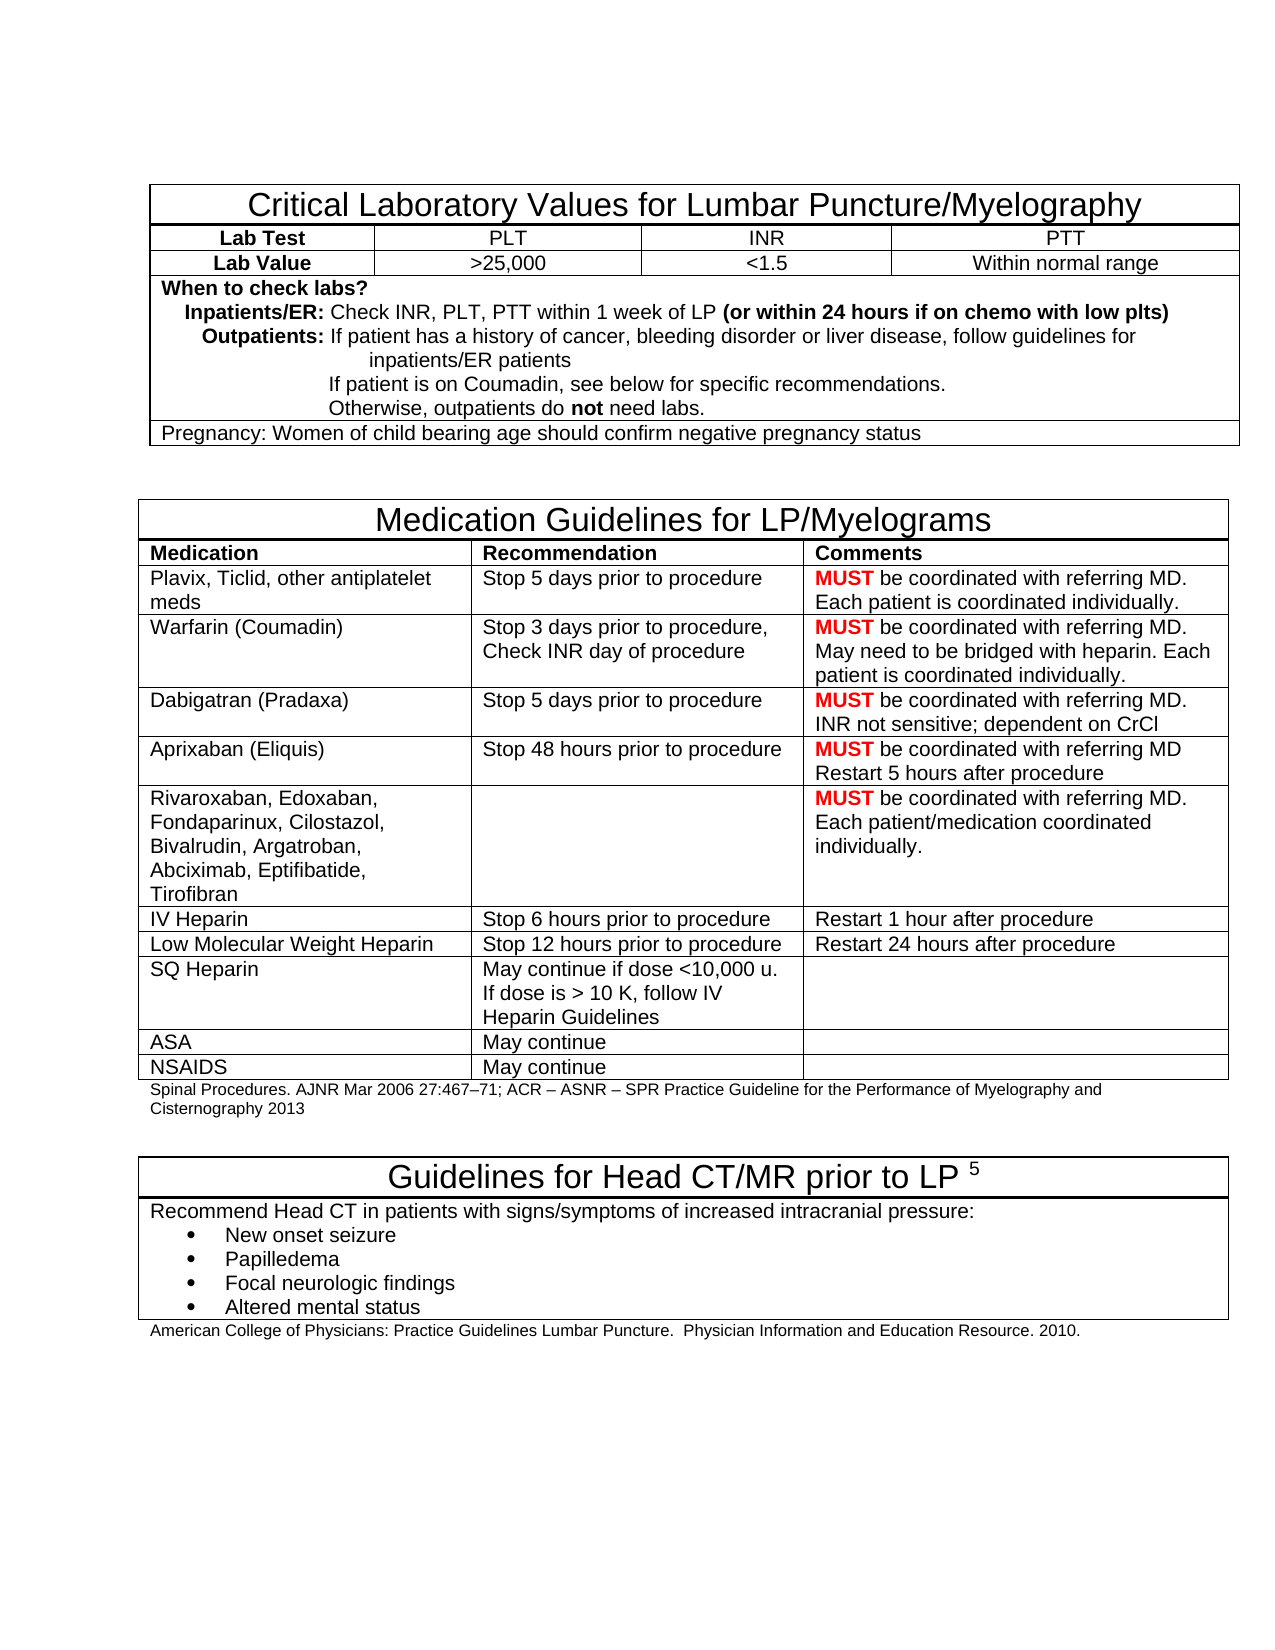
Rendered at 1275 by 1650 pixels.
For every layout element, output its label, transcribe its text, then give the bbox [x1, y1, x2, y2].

table_cell NSAIDS [139, 1055, 471, 1079]
table_cell Dabigatran (Pradaxa) [139, 688, 471, 736]
table_cell May continue [472, 1030, 803, 1054]
table_cell PTT [892, 226, 1239, 250]
table_cell Stop 5 days prior to procedure [472, 688, 803, 736]
table_cell IV Heparin [139, 907, 471, 931]
table_header Critical Laboratory Values for Lumbar Puncture/Myelography [151, 185, 1239, 223]
table_cell Restart 1 hour after procedure [804, 907, 1228, 931]
table_cell Pregnancy: Women of child bearing age should confirm negative pregnancy status [151, 421, 1239, 445]
table_cell MUST be coordinated with referring MD. Each patient/medication coordinated individually. [804, 786, 1228, 906]
table_cell Warfarin (Coumadin) [139, 615, 471, 687]
table_cell May continue [472, 1055, 803, 1079]
table_cell Medication [139, 541, 471, 565]
text Spinal Procedures. AJNR Mar 2006 27:467–71; ACR – ASNR – SPR Practice Guideline for the Performance of Myelography and Cisternography 2013 [150, 1080, 1125, 1118]
table_cell Rivaroxaban, Edoxaban, Fondaparinux, Cilostazol, Bivalrudin, Argatroban, Abciximab, Eptifibatide, Tirofibran [139, 786, 471, 906]
table_cell [472, 786, 803, 906]
table_cell Comments [804, 541, 1228, 565]
table_cell Recommend Head CT in patients with signs/symptoms of increased intracranial pressure: New onset seizure Papilledema Focal neurologic findings Altered mental status [139, 1199, 1228, 1319]
table_cell MUST be coordinated with referring MD Restart 5 hours after procedure [804, 737, 1228, 785]
text American College of Physicians: Practice Guidelines Lumbar Puncture. Physician Information and Education Resource. 2010. [150, 1320, 1125, 1339]
table_cell <1.5 [642, 251, 891, 275]
table_cell SQ Heparin [139, 957, 471, 1029]
table_cell Lab Test [151, 226, 374, 250]
table_cell Stop 5 days prior to procedure [472, 566, 803, 614]
table_cell Low Molecular Weight Heparin [139, 932, 471, 956]
table_cell MUST be coordinated with referring MD. Each patient is coordinated individually. [804, 566, 1228, 614]
table_cell MUST be coordinated with referring MD. INR not sensitive; dependent on CrCl [804, 688, 1228, 736]
table_cell Plavix, Ticlid, other antiplatelet meds [139, 566, 471, 614]
table_cell Stop 12 hours prior to procedure [472, 932, 803, 956]
table_cell ASA [139, 1030, 471, 1054]
table_cell May continue if dose <10,000 u. If dose is > 10 K, follow IV Heparin Guidelines [472, 957, 803, 1029]
table_header Guidelines for Head CT/MR prior to LP 5 [139, 1158, 1228, 1196]
table_cell MUST be coordinated with referring MD. May need to be bridged with heparin. Each patient is coordinated individually. [804, 615, 1228, 687]
table_cell Within normal range [892, 251, 1239, 275]
table_cell INR [642, 226, 891, 250]
table_cell Stop 48 hours prior to procedure [472, 737, 803, 785]
table_cell PLT [375, 226, 641, 250]
table_cell Lab Value [151, 251, 374, 275]
table_cell >25,000 [375, 251, 641, 275]
table_cell [804, 1055, 1228, 1079]
table_cell Aprixaban (Eliquis) [139, 737, 471, 785]
table_cell Stop 3 days prior to procedure, Check INR day of procedure [472, 615, 803, 687]
table_header Medication Guidelines for LP/Myelograms [139, 500, 1228, 538]
table_cell Recommendation [472, 541, 803, 565]
table_cell When to check labs? Inpatients/ER: Check INR, PLT, PTT within 1 week of LP (or within 24 hours if on chemo with low plts) Outpatients: If patient has a history of cancer, bleeding disorder or liver disease, follow guidelines for inpatients/ER patients If patient is on Coumadin, see below for specific recommendations. Otherwise, outpatients do not need labs. [151, 276, 1239, 420]
table_cell Restart 24 hours after procedure [804, 932, 1228, 956]
table_cell Stop 6 hours prior to procedure [472, 907, 803, 931]
table_cell [804, 1030, 1228, 1054]
table_cell [804, 957, 1228, 1029]
